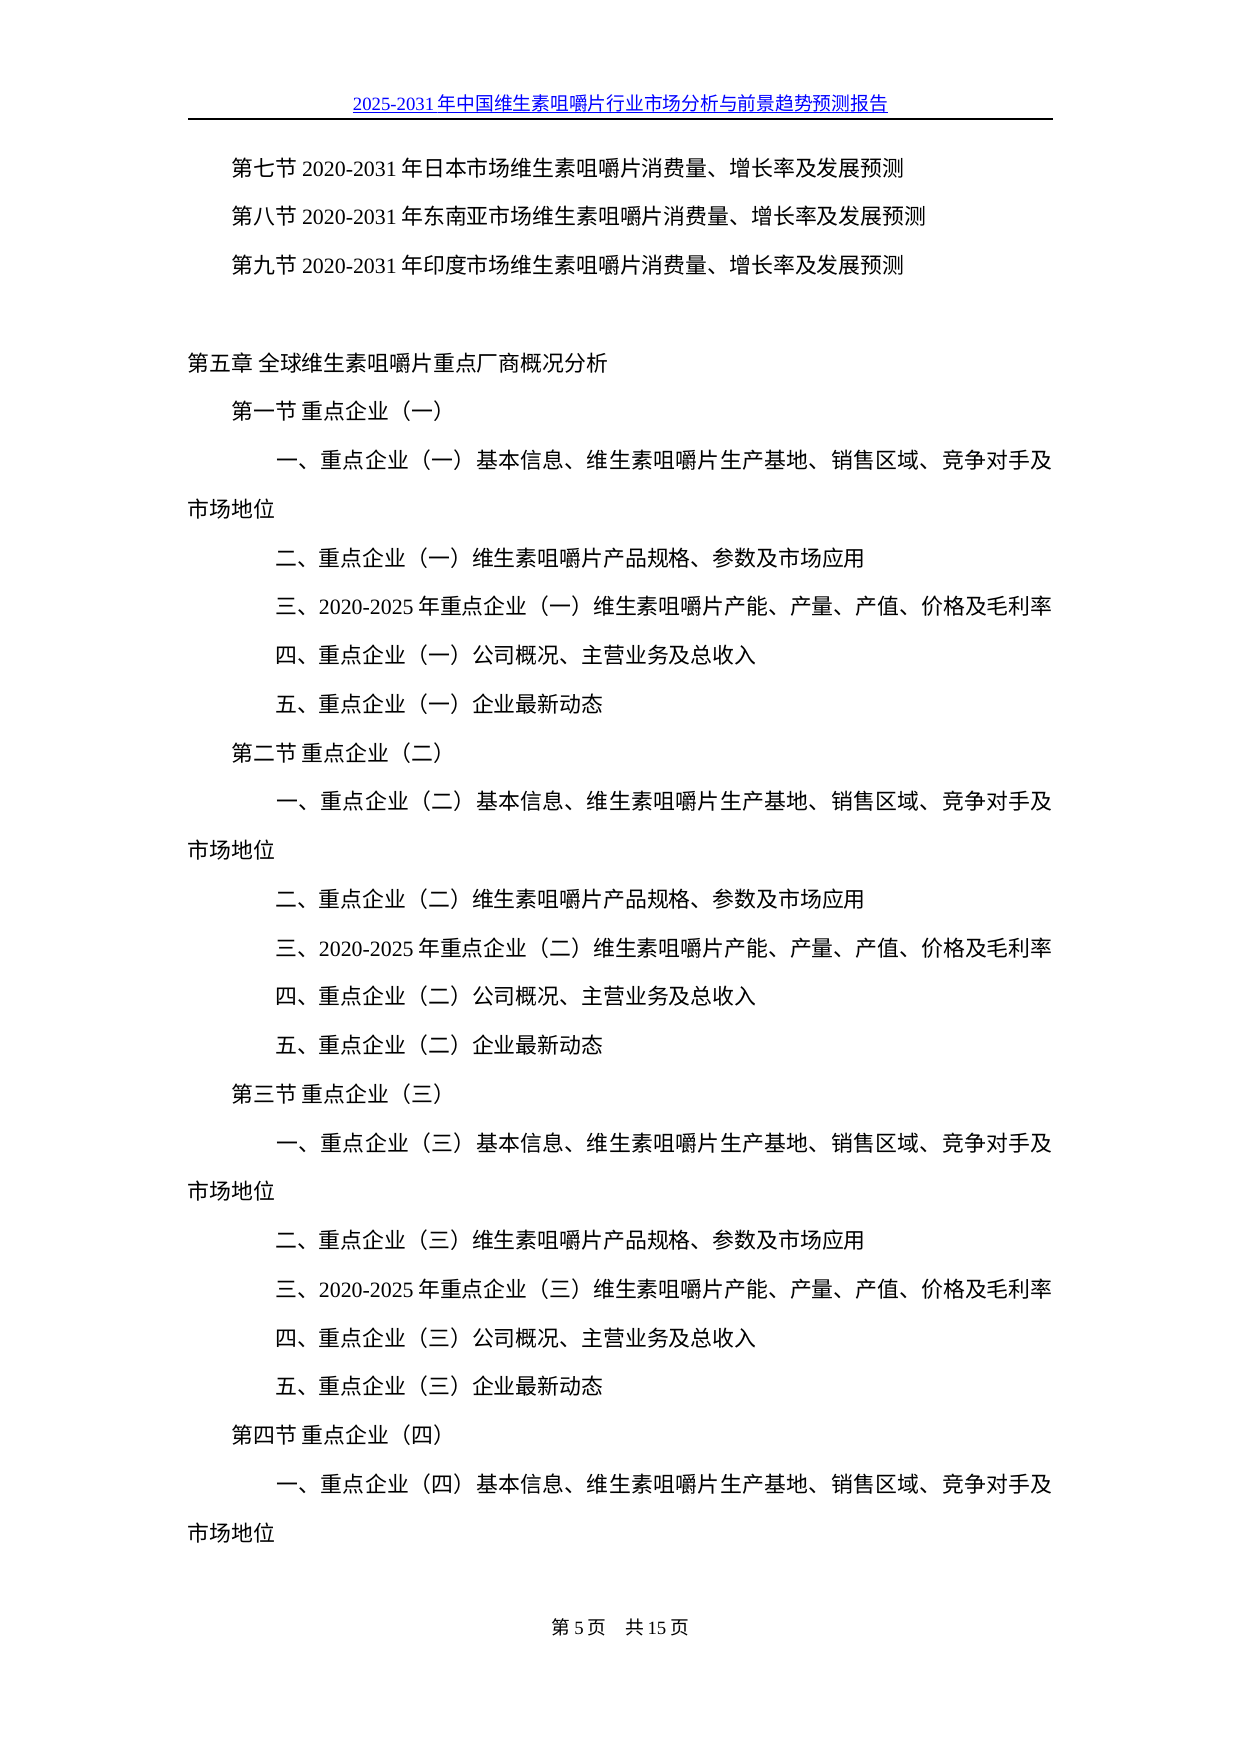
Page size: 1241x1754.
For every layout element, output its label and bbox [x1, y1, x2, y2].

text [187, 150, 1053, 1548]
